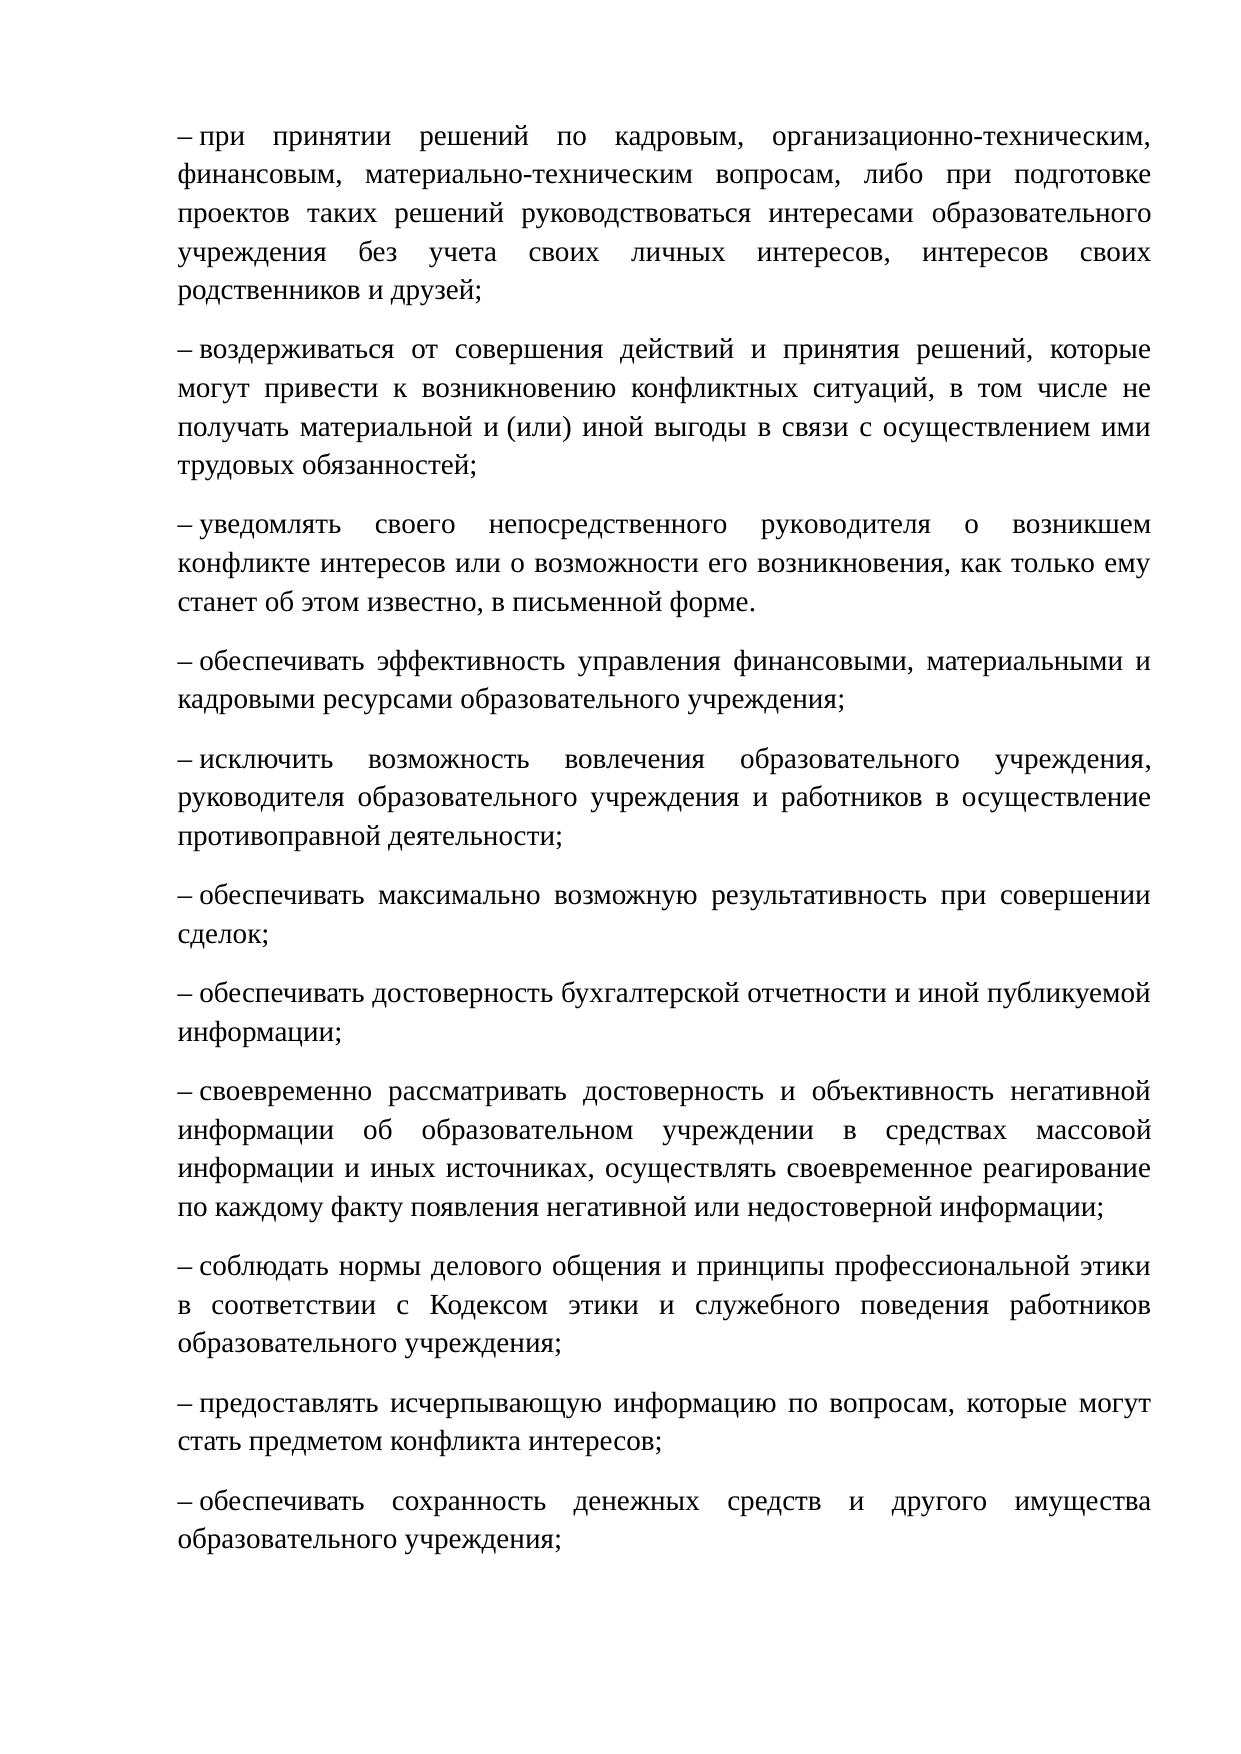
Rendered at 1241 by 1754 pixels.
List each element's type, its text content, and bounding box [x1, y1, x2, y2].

text – предоставлять исчерпывающую информацию по вопросам, которые могут стать предметом конфликта интересов; [177, 1385, 1152, 1457]
text – обеспечивать достоверность бухгалтерской отчетности и иной публикуемой информации; [177, 975, 1152, 1047]
text – обеспечивать максимально возможную результативность при совершении сделок; [177, 877, 1152, 949]
text – своевременно рассматривать достоверность и объективность негативной информации об образовательном учреждении в средствах массовой информации и иных источниках, осуществлять своевременное реагирование по каждому факту появления негативной или недостоверной информации; [177, 1073, 1152, 1222]
text – обеспечивать сохранность денежных средств и другого имущества образовательного учреждения; [177, 1483, 1152, 1555]
text – уведомлять своего непосредственного руководителя о возникшем конфликте интересов или о возможности его возникновения, как только ему станет об этом известно, в письменной форме. [177, 507, 1152, 617]
text – соблюдать нормы делового общения и принципы профессиональной этики в соответствии с Кодексом этики и служебного поведения работников образовательного учреждения; [177, 1248, 1152, 1359]
text – при принятии решений по кадровым, организационно-техническим, финансовым, материально-техническим вопросам, либо при подготовке проектов таких решений руководствоваться интересами образовательного учреждения без учета своих личных интересов, интересов своих родственников и друзей; [177, 118, 1152, 306]
text – обеспечивать эффективность управления финансовыми, материальными и кадровыми ресурсами образовательного учреждения; [177, 643, 1152, 715]
text – воздерживаться от совершения действий и принятия решений, которые могут привести к возникновению конфликтных ситуаций, в том числе не получать материальной и (или) иной выгоды в связи с осуществлением ими трудовых обязанностей; [177, 332, 1152, 481]
text – исключить возможность вовлечения образовательного учреждения, руководителя образовательного учреждения и работников в осуществление противоправной деятельности; [177, 741, 1152, 852]
